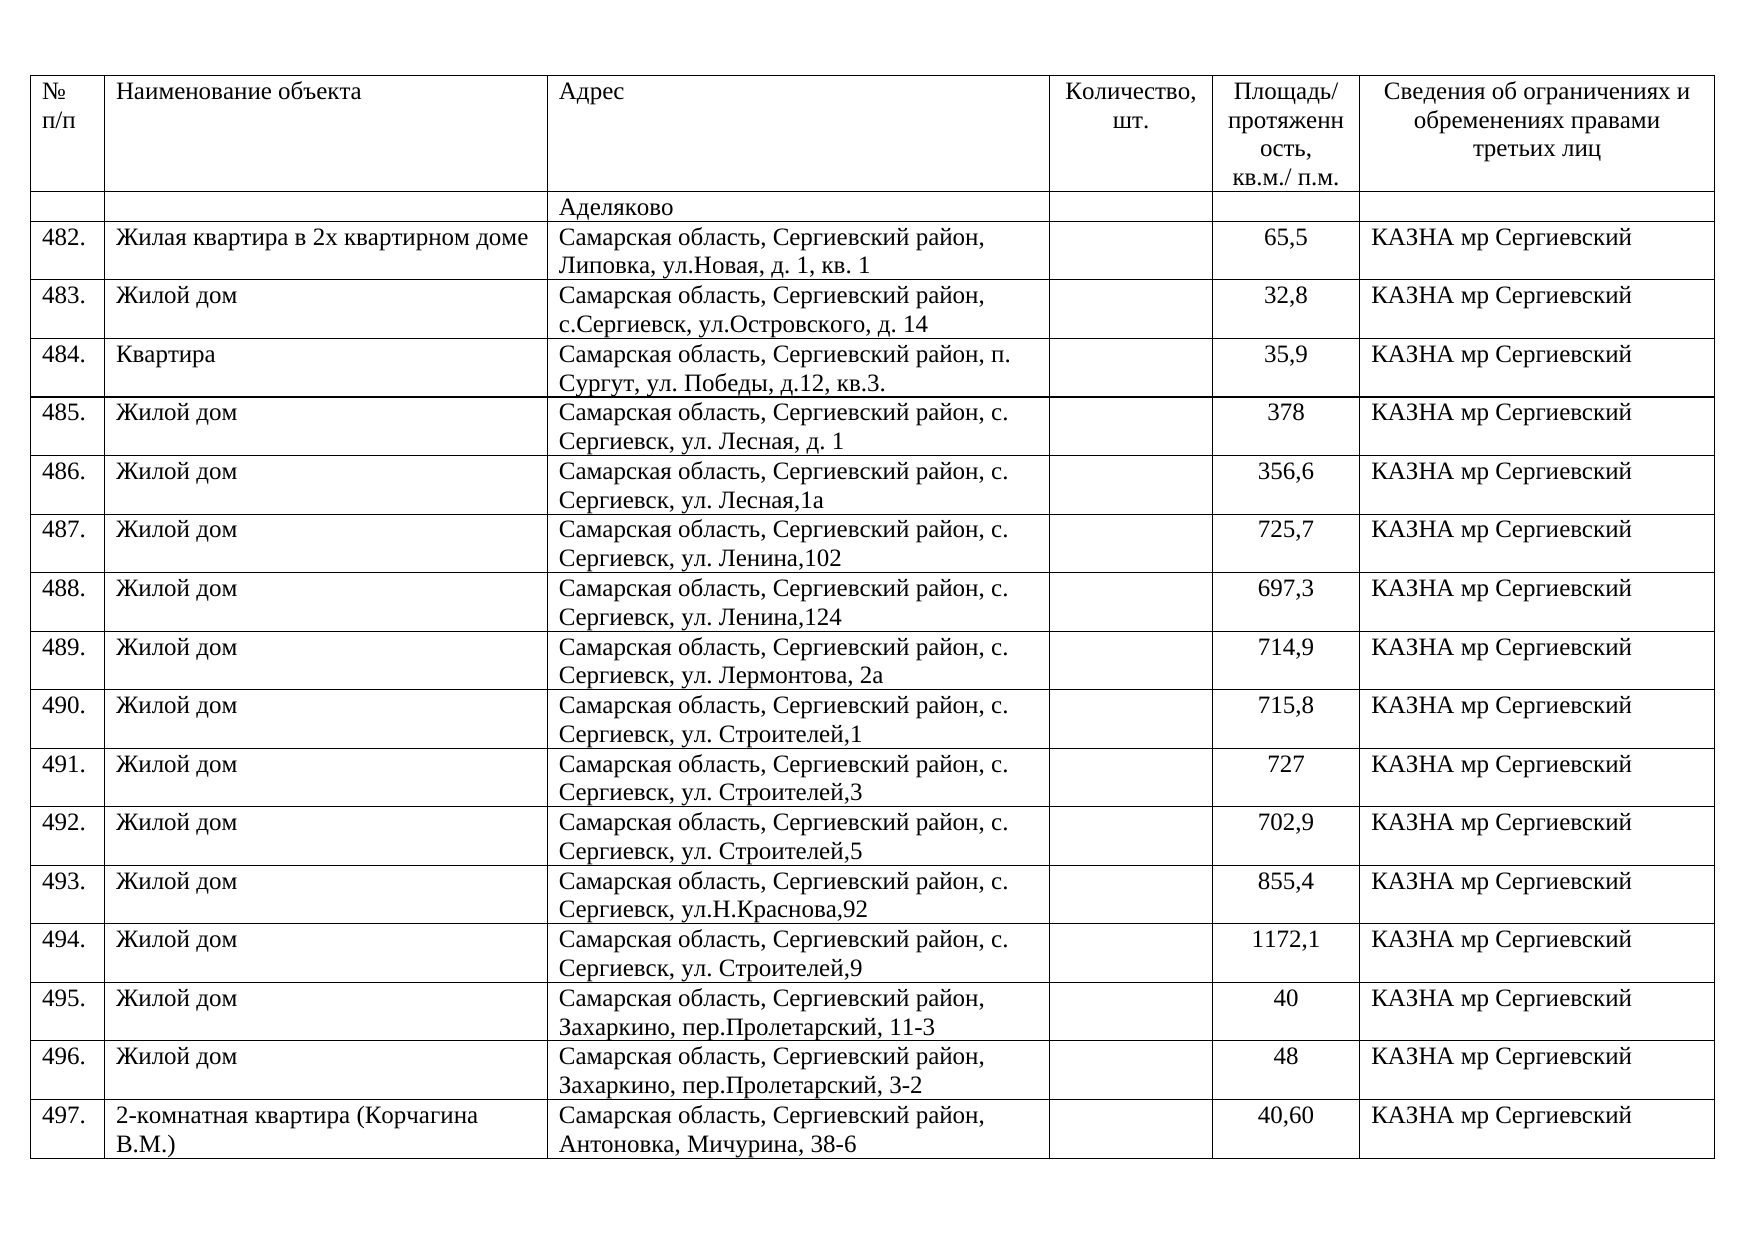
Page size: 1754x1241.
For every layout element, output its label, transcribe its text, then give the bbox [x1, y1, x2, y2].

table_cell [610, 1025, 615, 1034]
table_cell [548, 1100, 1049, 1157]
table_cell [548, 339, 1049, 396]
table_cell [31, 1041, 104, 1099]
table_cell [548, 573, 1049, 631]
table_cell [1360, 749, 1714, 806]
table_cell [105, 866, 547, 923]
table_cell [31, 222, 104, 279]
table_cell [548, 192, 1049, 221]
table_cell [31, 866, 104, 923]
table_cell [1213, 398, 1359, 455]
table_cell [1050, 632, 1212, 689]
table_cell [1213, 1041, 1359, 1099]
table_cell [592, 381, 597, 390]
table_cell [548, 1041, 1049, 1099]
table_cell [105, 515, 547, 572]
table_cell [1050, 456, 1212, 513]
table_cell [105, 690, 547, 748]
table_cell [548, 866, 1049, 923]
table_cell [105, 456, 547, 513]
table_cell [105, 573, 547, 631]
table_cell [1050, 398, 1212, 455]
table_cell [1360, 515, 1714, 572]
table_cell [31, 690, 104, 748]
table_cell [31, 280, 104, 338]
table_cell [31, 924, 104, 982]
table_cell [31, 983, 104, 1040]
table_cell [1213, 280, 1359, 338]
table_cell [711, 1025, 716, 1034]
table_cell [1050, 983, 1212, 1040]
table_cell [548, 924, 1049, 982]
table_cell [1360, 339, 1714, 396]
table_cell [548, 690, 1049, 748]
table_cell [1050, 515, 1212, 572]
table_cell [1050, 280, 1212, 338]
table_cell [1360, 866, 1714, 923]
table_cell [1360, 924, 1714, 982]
table_header Количество, шт. [1050, 76, 1212, 191]
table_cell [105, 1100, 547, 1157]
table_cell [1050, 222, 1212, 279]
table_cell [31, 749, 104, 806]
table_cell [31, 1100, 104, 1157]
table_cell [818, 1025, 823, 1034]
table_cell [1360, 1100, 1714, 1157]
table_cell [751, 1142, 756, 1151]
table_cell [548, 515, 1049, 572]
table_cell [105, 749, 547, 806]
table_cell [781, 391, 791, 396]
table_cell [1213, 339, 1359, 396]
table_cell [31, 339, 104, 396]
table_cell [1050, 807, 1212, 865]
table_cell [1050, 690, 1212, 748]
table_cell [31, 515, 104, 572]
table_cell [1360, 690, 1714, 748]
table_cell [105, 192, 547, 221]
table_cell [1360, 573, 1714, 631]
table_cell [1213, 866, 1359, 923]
table_header № п/п [31, 76, 104, 191]
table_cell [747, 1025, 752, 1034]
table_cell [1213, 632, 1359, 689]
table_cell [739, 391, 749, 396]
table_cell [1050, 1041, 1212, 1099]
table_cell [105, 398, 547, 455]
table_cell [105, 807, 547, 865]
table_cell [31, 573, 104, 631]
table_header Площадь/ протяженность, кв.м./ п.м. [1213, 76, 1359, 191]
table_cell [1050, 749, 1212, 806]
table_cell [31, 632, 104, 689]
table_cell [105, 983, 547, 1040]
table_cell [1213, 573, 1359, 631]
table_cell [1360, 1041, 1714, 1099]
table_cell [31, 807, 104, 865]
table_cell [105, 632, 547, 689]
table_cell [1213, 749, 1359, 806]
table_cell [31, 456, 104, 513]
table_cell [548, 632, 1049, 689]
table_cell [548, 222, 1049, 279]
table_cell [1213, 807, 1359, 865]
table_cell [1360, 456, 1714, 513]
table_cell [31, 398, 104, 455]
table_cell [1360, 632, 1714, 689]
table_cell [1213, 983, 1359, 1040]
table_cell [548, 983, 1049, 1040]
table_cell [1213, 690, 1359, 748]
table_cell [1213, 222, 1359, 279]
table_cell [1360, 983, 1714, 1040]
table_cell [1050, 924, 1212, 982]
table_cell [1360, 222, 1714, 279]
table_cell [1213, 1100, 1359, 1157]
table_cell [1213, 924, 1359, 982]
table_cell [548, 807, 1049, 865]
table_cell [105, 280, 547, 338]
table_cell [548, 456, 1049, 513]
table_header Наименование объекта [105, 76, 547, 191]
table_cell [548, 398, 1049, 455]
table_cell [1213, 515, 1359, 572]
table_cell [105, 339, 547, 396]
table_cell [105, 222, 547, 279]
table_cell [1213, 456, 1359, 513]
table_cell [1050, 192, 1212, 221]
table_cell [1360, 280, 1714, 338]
table_header Сведения об ограничениях и обременениях правами третьих лиц [1360, 76, 1714, 191]
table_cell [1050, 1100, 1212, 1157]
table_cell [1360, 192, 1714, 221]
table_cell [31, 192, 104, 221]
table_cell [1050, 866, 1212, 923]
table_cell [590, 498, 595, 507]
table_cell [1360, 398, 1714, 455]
table_header Адрес [548, 76, 1049, 191]
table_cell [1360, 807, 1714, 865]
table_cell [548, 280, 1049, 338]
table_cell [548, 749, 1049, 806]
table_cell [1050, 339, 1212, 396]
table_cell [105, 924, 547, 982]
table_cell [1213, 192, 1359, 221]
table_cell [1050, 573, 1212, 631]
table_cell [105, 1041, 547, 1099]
